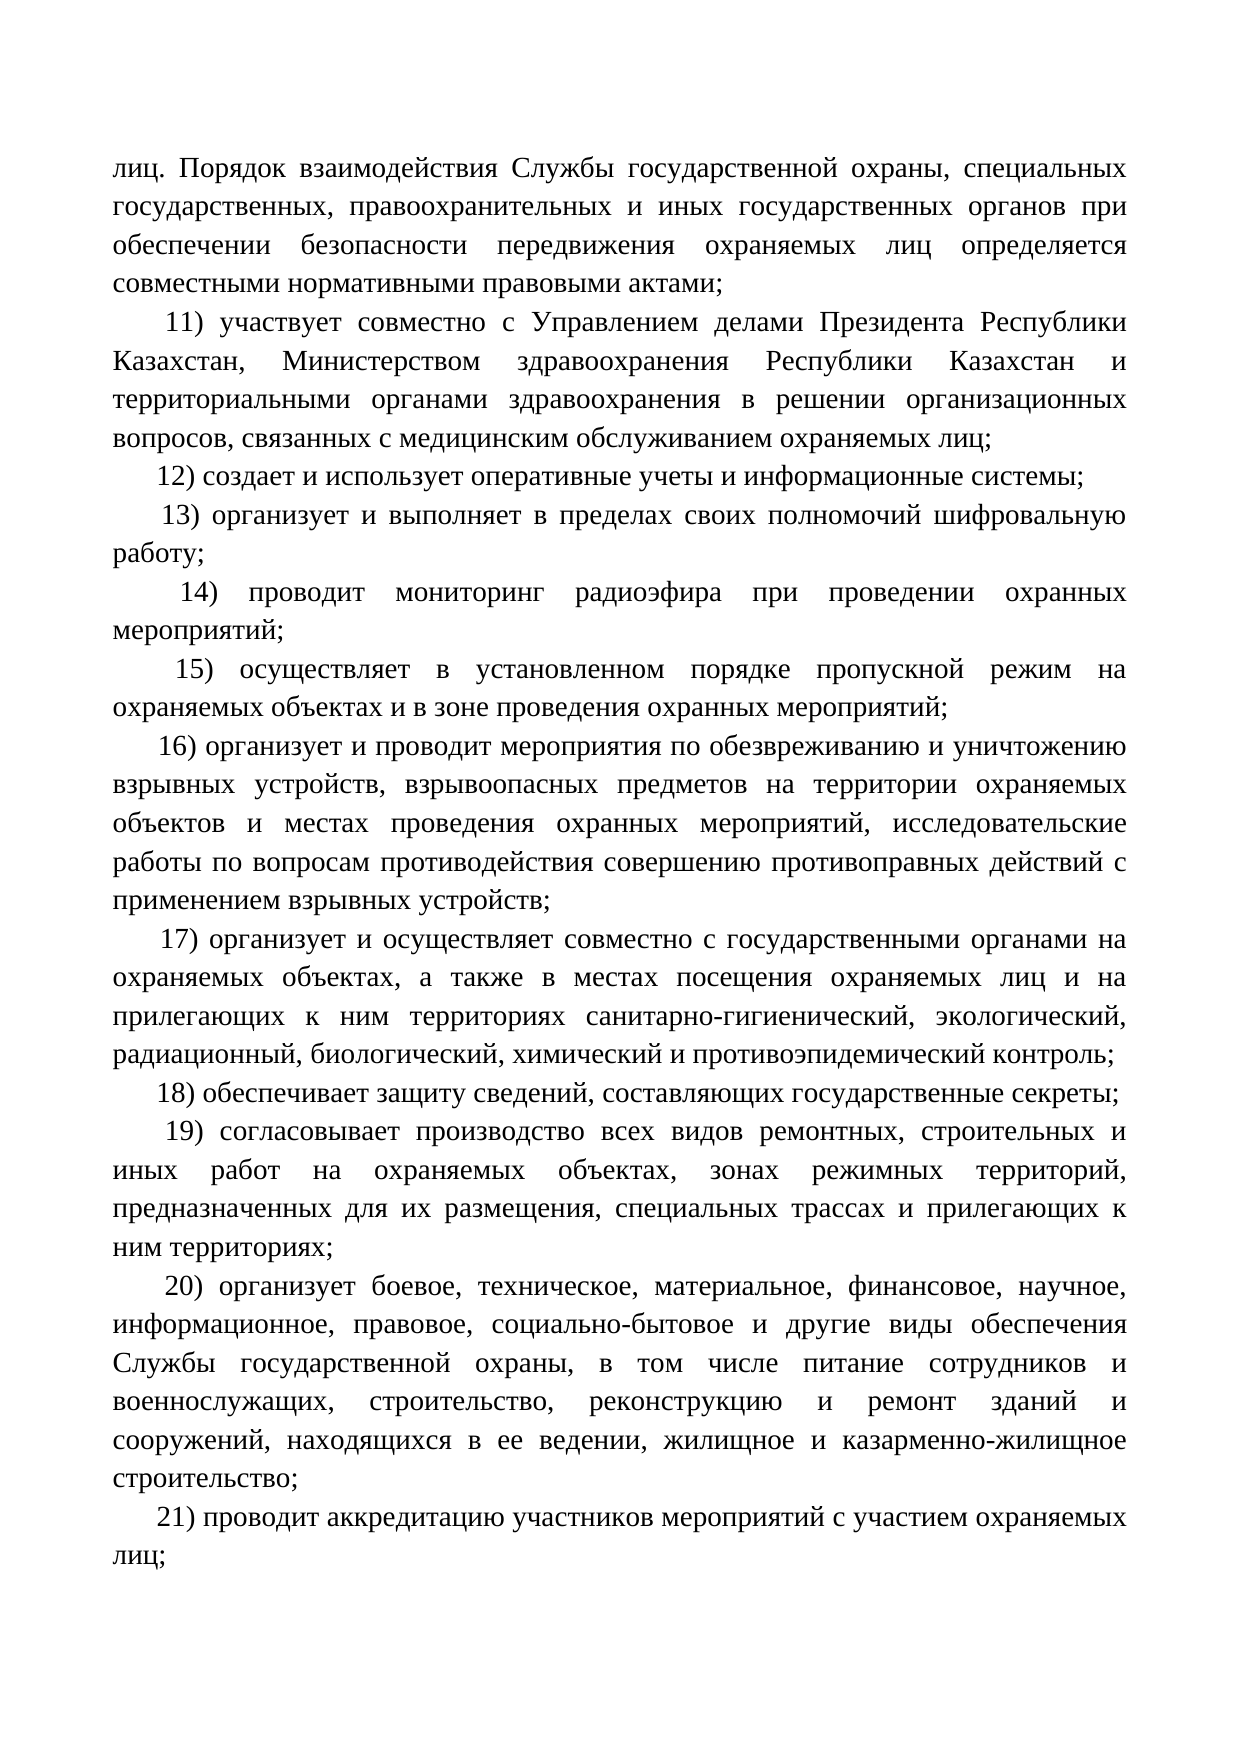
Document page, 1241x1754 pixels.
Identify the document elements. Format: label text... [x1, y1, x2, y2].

text 17) организует и осуществляет совместно с государственными органами на охраняемых объектах, а также в местах посещения охраняемых лиц и на прилегающих к ним территориях санитарно-гигиенический, экологический, радиационный, биологический, химический и противоэпидемический контроль; [112, 921, 1128, 1070]
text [112, 150, 1128, 299]
text 18) обеспечивает защиту сведений, составляющих государственные секреты; [112, 1075, 1128, 1108]
text 20) организует боевое, техническое, материальное, финансовое, научное, информационное, правовое, социально-бытовое и другие виды обеспечения Службы государственной охраны, в том числе питание сотрудников и военнослужащих, строительство, реконструкцию и ремонт зданий и сооружений, находящихся в ее ведении, жилищное и казарменно-жилищное строительство; [112, 1268, 1128, 1494]
text 19) согласовывает производство всех видов ремонтных, строительных и иных работ на охраняемых объектах, зонах режимных территорий, предназначенных для их размещения, специальных трассах и прилегающих к ним территориях; [112, 1113, 1128, 1263]
text 13) организует и выполняет в пределах своих полномочий шифровальную работу; [112, 497, 1128, 569]
text 11) участвует совместно с Управлением делами Президента Республики Казахстан, Министерством здравоохранения Республики Казахстан и территориальными органами здравоохранения в решении организационных вопросов, связанных с медицинским обслуживанием охраняемых лиц; [112, 304, 1128, 453]
text 12) создает и использует оперативные учеты и информационные системы; [112, 458, 1128, 492]
text 21) проводит аккредитацию участников мероприятий с участием охраняемых лиц; [112, 1499, 1128, 1571]
text 14) проводит мониторинг радиоэфира при проведении охранных мероприятий; [112, 574, 1128, 646]
text 15) осуществляет в установленном порядке пропускной режим на охраняемых объектах и в зоне проведения охранных мероприятий; [112, 651, 1128, 723]
text 16) организует и проводит мероприятия по обезвреживанию и уничтожению взрывных устройств, взрывоопасных предметов на территории охраняемых объектов и местах проведения охранных мероприятий, исследовательские работы по вопросам противодействия совершению противоправных действий с применением взрывных устройств; [112, 728, 1128, 916]
